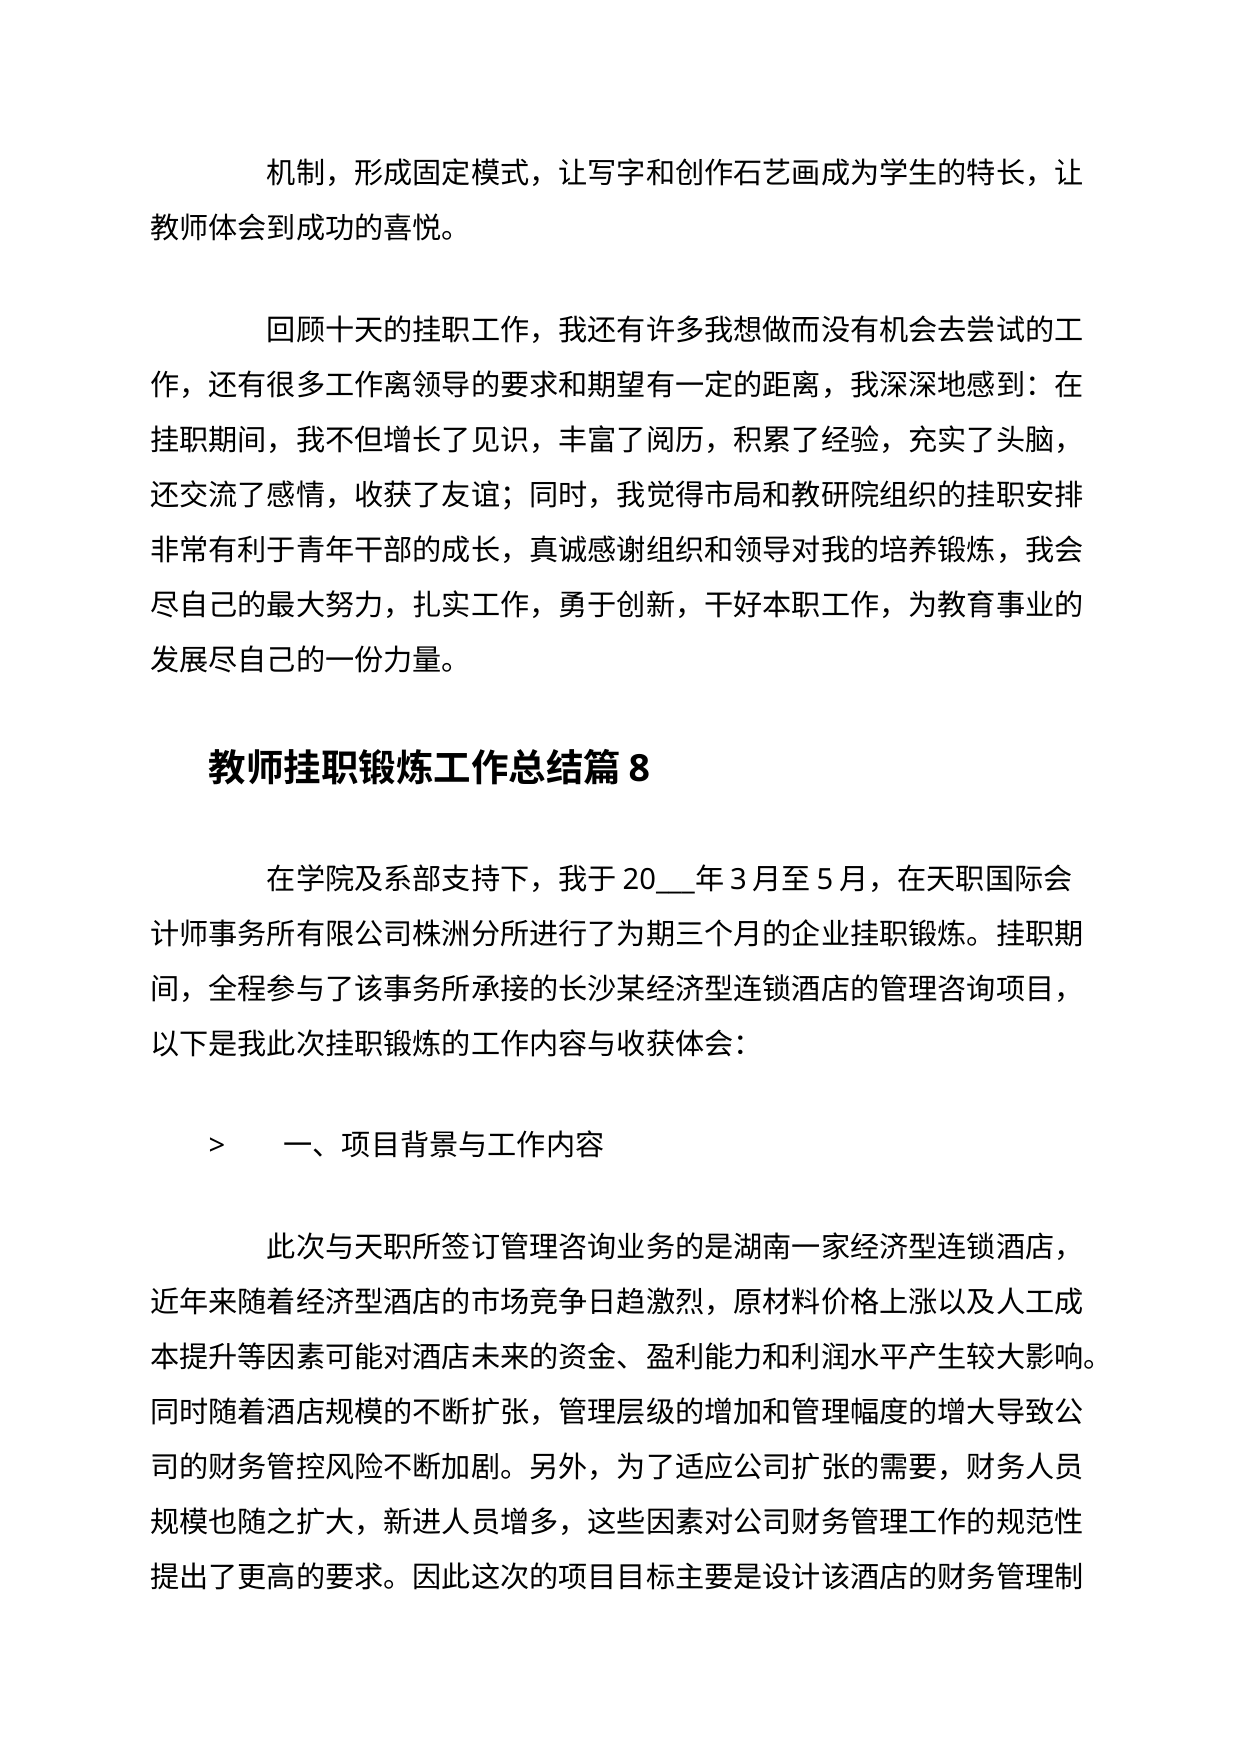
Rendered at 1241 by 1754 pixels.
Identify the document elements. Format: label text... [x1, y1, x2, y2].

text > 一、项目背景与工作内容 [150, 1122, 1090, 1164]
text 在学院及系部支持下，我于20___年3月至5月，在天职国际会计师事务所有限公司株洲分所进行了为期三个月的企业挂职锻炼。挂职期间，全程参与了该事务所承接的长沙某经济型连锁酒店的管理咨询项目，以下是我此次挂职锻炼的工作内容与收获体会： [150, 855, 1090, 1062]
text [150, 1224, 1090, 1596]
text 教师挂职锻炼工作总结篇8 [150, 738, 1090, 792]
text 回顾十天的挂职工作，我还有许多我想做而没有机会去尝试的工作，还有很多工作离领导的要求和期望有一定的距离，我深深地感到：在挂职期间，我不但增长了见识，丰富了阅历，积累了经验，充实了头脑，还交流了感情，收获了友谊；同时，我觉得市局和教研院组织的挂职安排非常有利于青年干部的成长，真诚感谢组织和领导对我的培养锻炼，我会尽自己的最大努力，扎实工作，勇于创新，干好本职工作，为教育事业的发展尽自己的一份力量。 [150, 307, 1090, 678]
text 机制，形成固定模式，让写字和创作石艺画成为学生的特长，让教师体会到成功的喜悦。 [150, 150, 1090, 247]
